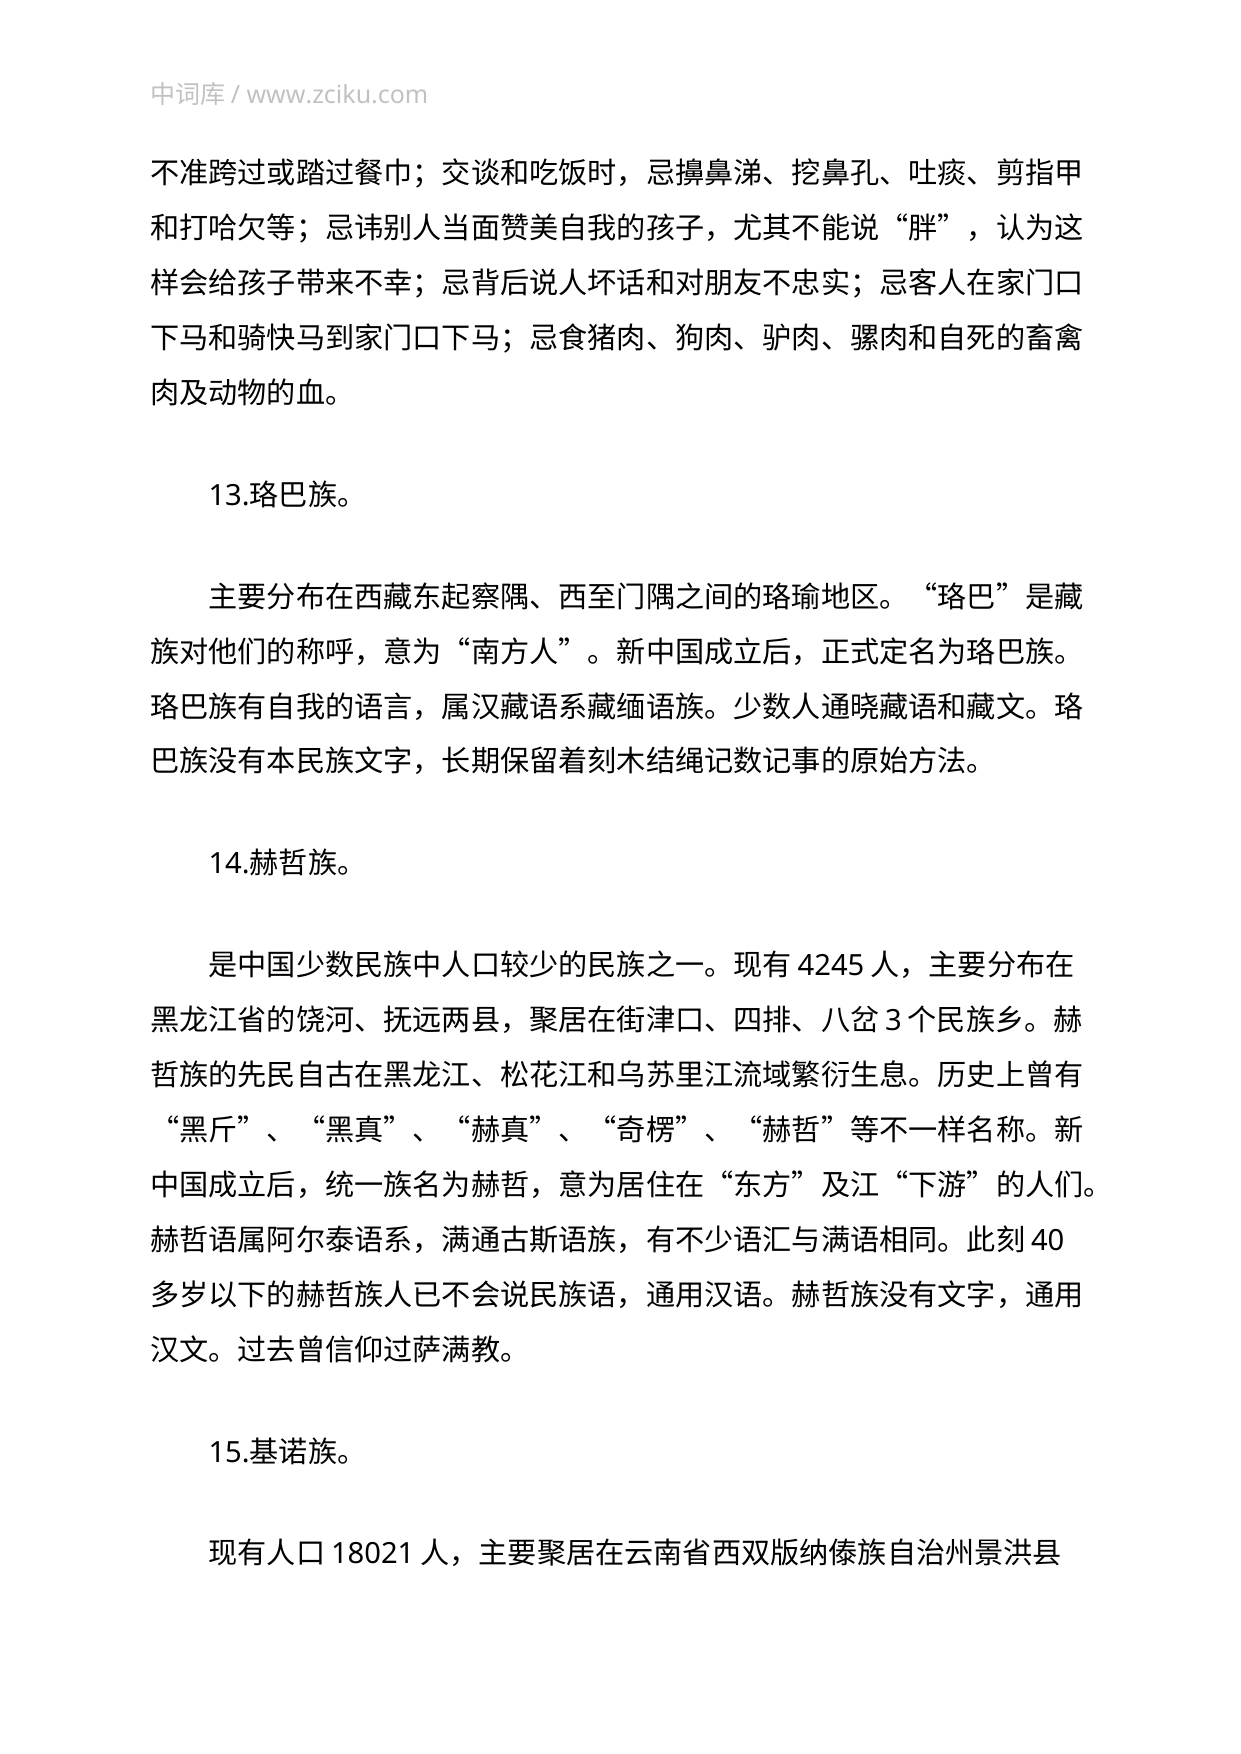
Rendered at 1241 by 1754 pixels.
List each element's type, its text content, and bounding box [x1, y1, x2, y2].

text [150, 1530, 1090, 1572]
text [150, 150, 1090, 412]
text 13.珞巴族。 [150, 471, 1090, 514]
text 14.赫哲族。 [150, 840, 1090, 882]
text 主要分布在西藏东起察隅、西至门隅之间的珞瑜地区。“珞巴”是藏族对他们的称呼，意为“南方人”。新中国成立后，正式定名为珞巴族。珞巴族有自我的语言，属汉藏语系藏缅语族。少数人通晓藏语和藏文。珞巴族没有本民族文字，长期保留着刻木结绳记数记事的原始方法。 [150, 573, 1090, 780]
text 15.基诺族。 [150, 1428, 1090, 1471]
text 是中国少数民族中人口较少的民族之一。现有4245人，主要分布在黑龙江省的饶河、抚远两县，聚居在街津口、四排、八岔3个民族乡。赫哲族的先民自古在黑龙江、松花江和乌苏里江流域繁衍生息。历史上曾有“黑斤”、“黑真”、“赫真”、“奇楞”、“赫哲”等不一样名称。新中国成立后，统一族名为赫哲，意为居住在“东方”及江“下游”的人们。赫哲语属阿尔泰语系，满通古斯语族，有不少语汇与满语相同。此刻40多岁以下的赫哲族人已不会说民族语，通用汉语。赫哲族没有文字，通用汉文。过去曾信仰过萨满教。 [150, 942, 1090, 1369]
